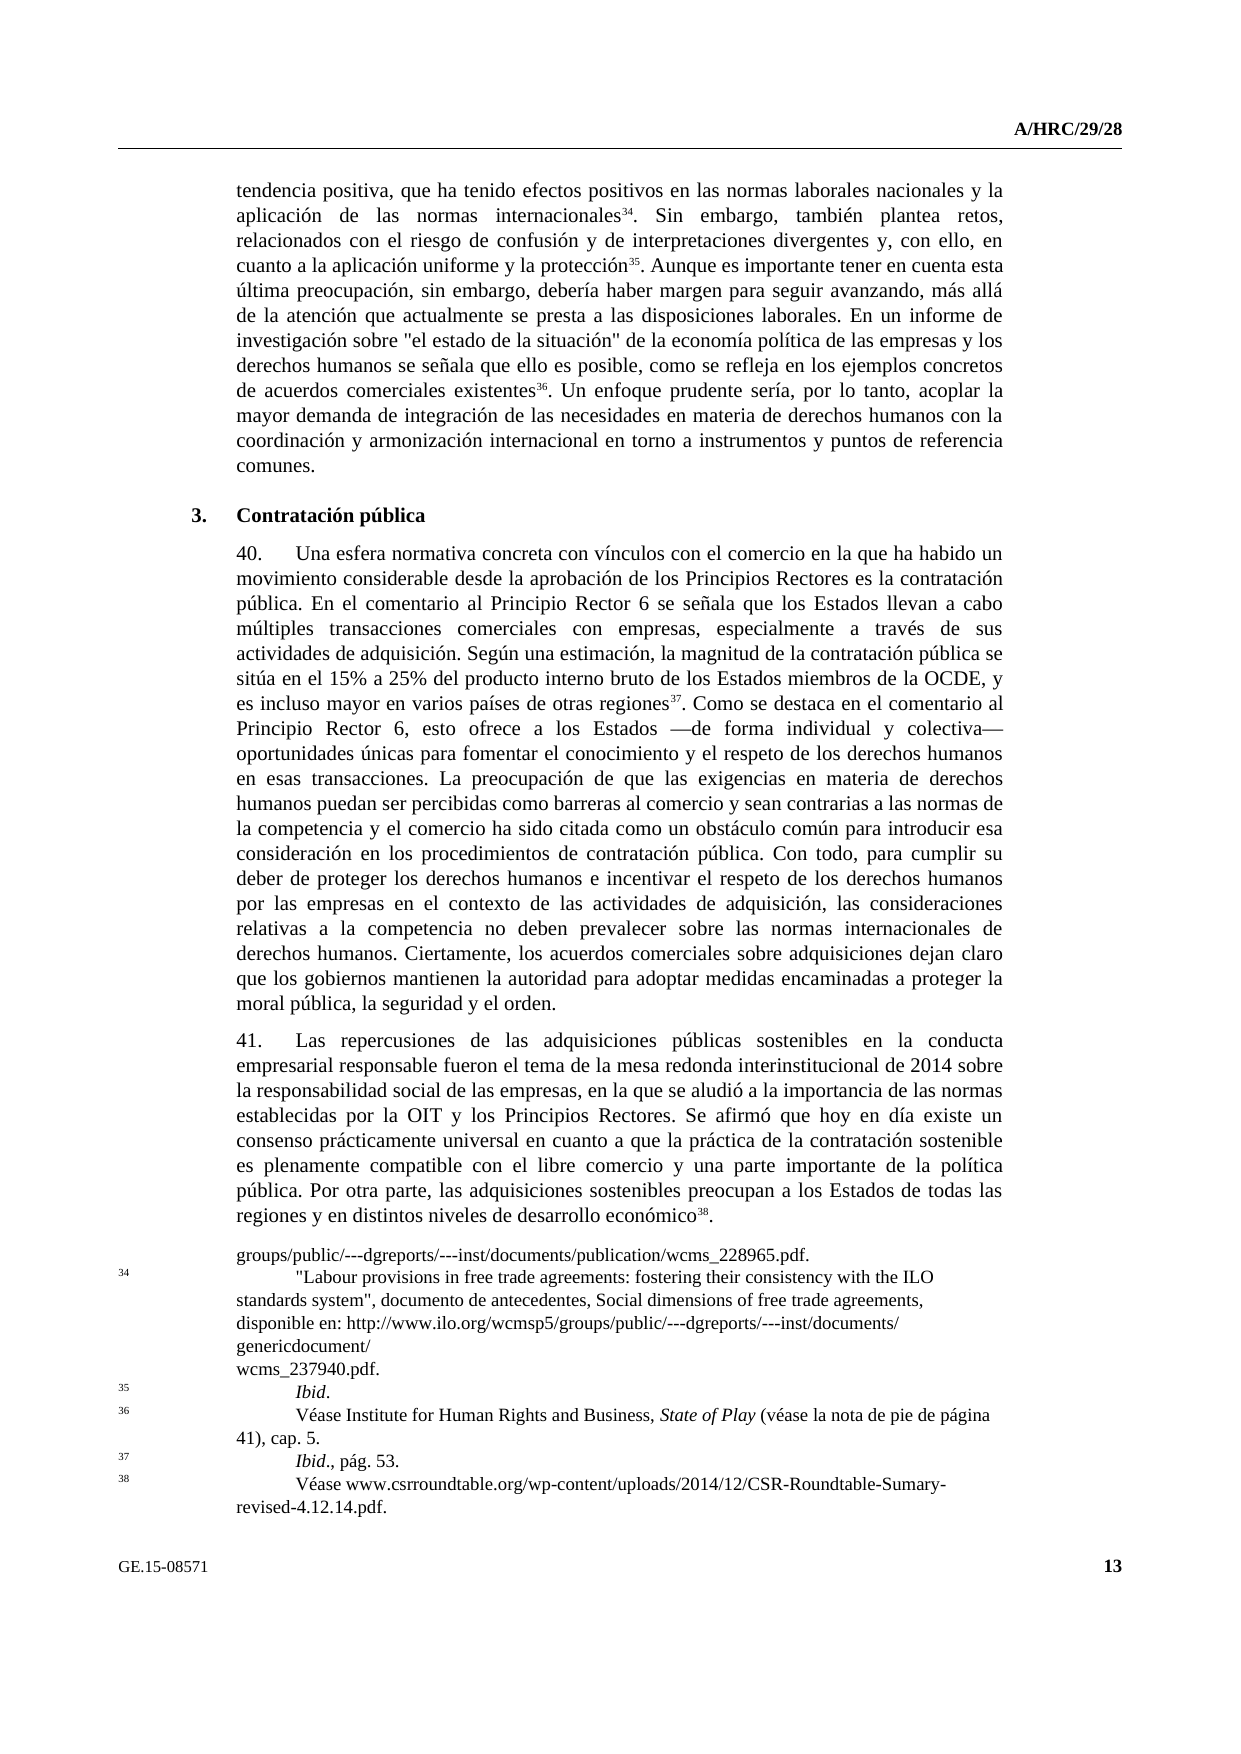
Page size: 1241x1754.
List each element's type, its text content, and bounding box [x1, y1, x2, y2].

text 40. Una esfera normativa concreta con vínculos con el comercio en la que ha habido un movimiento considerable desde la aprobación de los Principios Rectores es la contratación pública. En el comentario al Principio Rector 6 se señala que los Estados llevan a cabo múltiples transacciones comerciales con empresas, especialmente a través de sus actividades de adquisición. Según una estimación, la magnitud de la contratación pública se sitúa en el 15% a 25% del producto interno bruto de los Estados miembros de la OCDE, y es incluso mayor en varios países de otras regiones. Como se destaca en el comentario al Principio Rector 6, esto ofrece a los Estados —de forma individual y colectiva— oportunidades únicas para fomentar el conocimiento y el respeto de los derechos humanos en esas transacciones. La preocupación de que las exigencias en materia de derechos humanos puedan ser percibidas como barreras al comercio y sean contrarias a las normas de la competencia y el comercio ha sido citada como un obstáculo común para introducir esa consideración en los procedimientos de contratación pública. Con todo, para cumplir su deber de proteger los derechos humanos e incentivar el respeto de los derechos humanos por las empresas en el contexto de las actividades de adquisición, las consideraciones relativas a la competencia no deben prevalecer sobre las normas internacionales de derechos humanos. Ciertamente, los acuerdos comerciales sobre adquisiciones dejan claro que los gobiernos mantienen la autoridad para adoptar medidas encaminadas a proteger la moral pública, la seguridad y el orden. [236, 540, 1004, 1015]
text 3. Contratación pública [118, 502, 1004, 527]
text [236, 177, 1004, 477]
text 41. Las repercusiones de las adquisiciones públicas sostenibles en la conducta empresarial responsable fueron el tema de la mesa redonda interinstitucional de 2014 sobre la responsabilidad social de las empresas, en la que se aludió a la importancia de las normas establecidas por la OIT y los Principios Rectores. Se afirmó que hoy en día existe un consenso prácticamente universal en cuanto a que la práctica de la contratación sostenible es plenamente compatible con el libre comercio y una parte importante de la política pública. Por otra parte, las adquisiciones sostenibles preocupan a los Estados de todas las regiones y en distintos niveles de desarrollo económico. [236, 1027, 1004, 1227]
